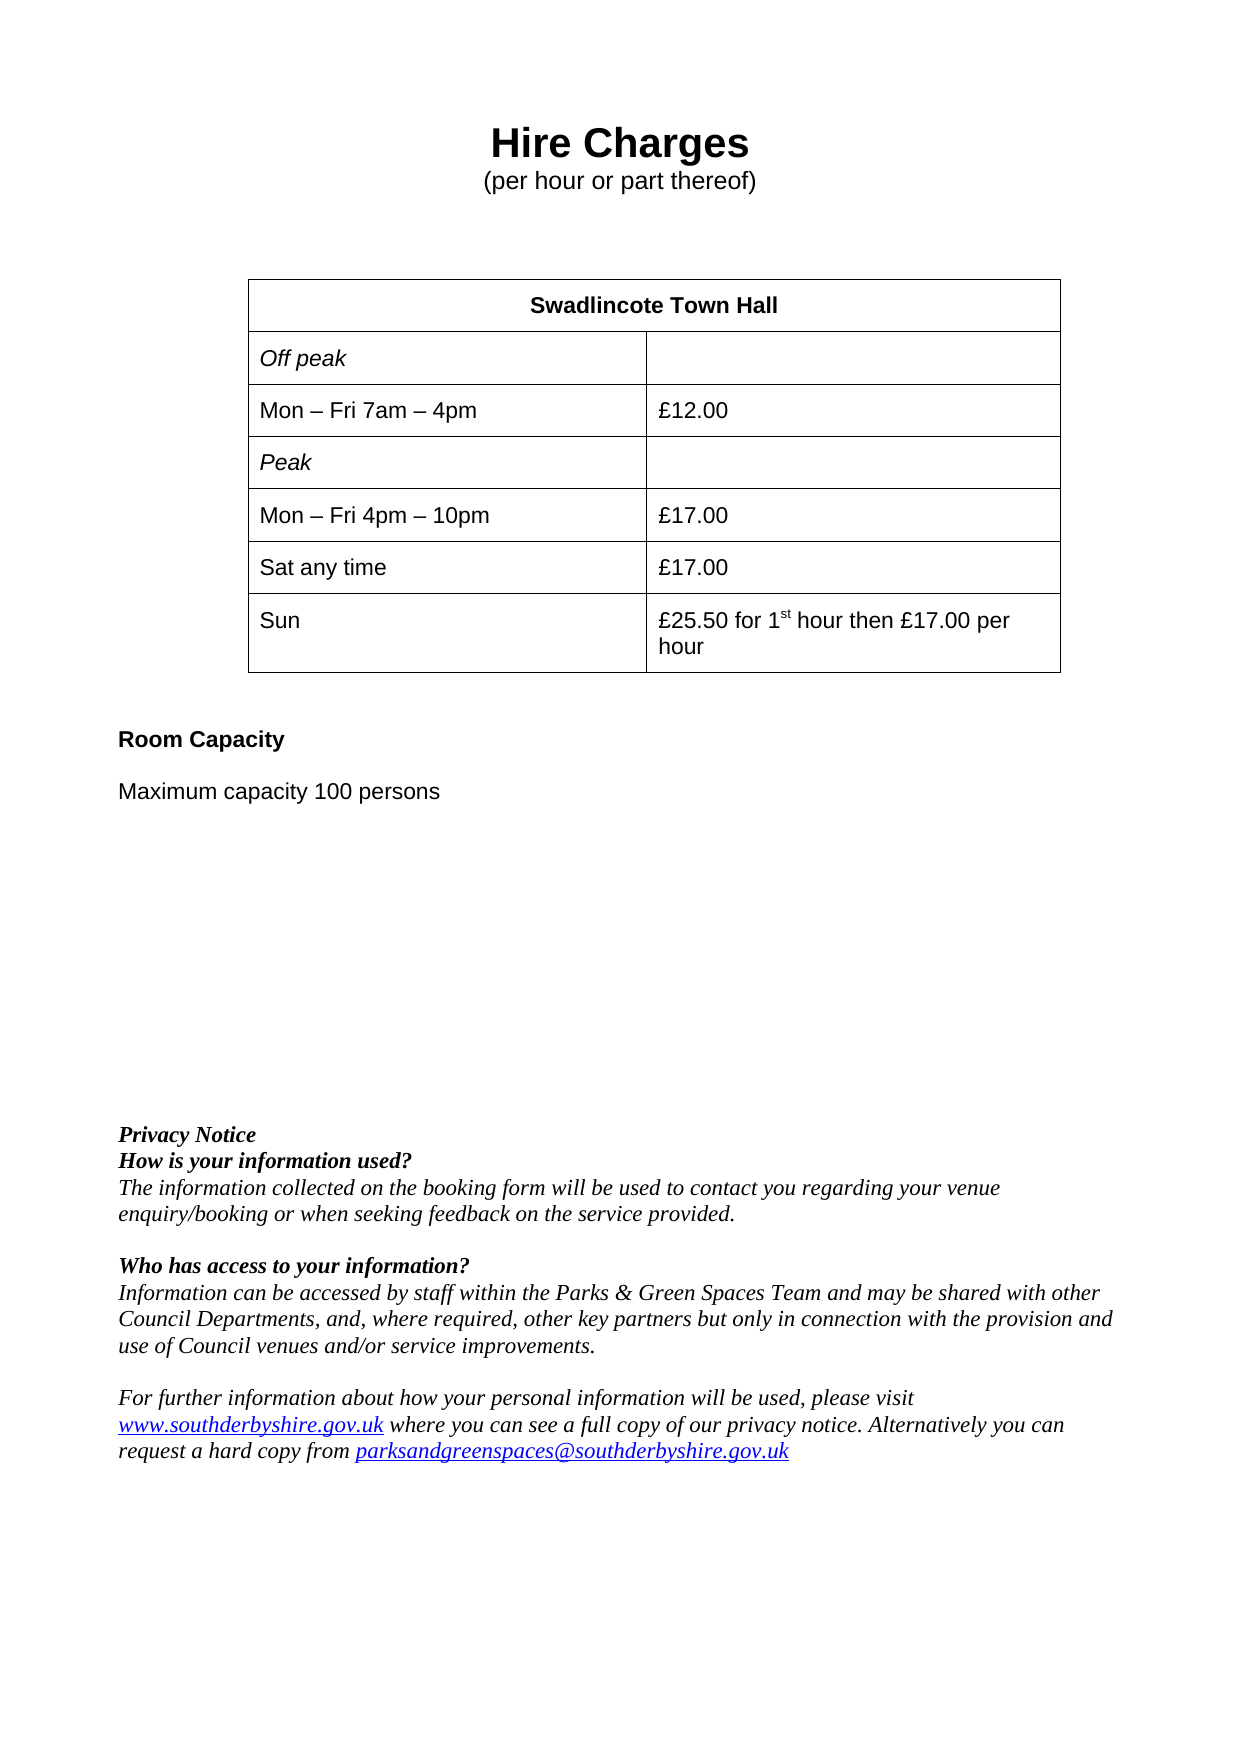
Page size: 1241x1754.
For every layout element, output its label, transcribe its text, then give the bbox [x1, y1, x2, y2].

table_cell Sat any time [249, 542, 646, 593]
text (per hour or part thereof) [118, 166, 1122, 195]
table_cell Peak [249, 437, 646, 488]
text Who has access to your information? Information can be accessed by staff within the Parks & Green Spaces Team and may be shared with other Council Departments, and, where required, other key partners but only in connection with the provision and use of Council venues and/or service improvements. [118, 1253, 1122, 1358]
table_cell Mon – Fri 4pm – 10pm [249, 489, 646, 541]
table_header Swadlincote Town Hall [249, 280, 1060, 331]
table_cell [647, 332, 1060, 383]
text Privacy Notice [118, 1121, 1122, 1147]
table_cell £17.00 [647, 542, 1060, 593]
table_cell [647, 437, 1060, 488]
text Room Capacity [118, 726, 1122, 752]
table_cell £17.00 [647, 489, 1060, 541]
table_cell Mon – Fri 7am – 4pm [249, 385, 646, 436]
text How is your information used? The information collected on the booking form will be used to contact you regarding your venue enquiry/booking or when seeking feedback on the service provided. [118, 1147, 1122, 1226]
table_cell £25.50 for 1st hour then £17.00 per hour [647, 594, 1060, 672]
table_cell £12.00 [647, 385, 1060, 436]
table_cell Off peak [249, 332, 646, 383]
text For further information about how your personal information will be used, please visit www.southderbyshire.gov.uk where you can see a full copy of our privacy notice. Alternatively you can request a hard copy from parksandgreenspaces@southderbyshire.gov.uk [118, 1384, 1122, 1463]
text Hire Charges [118, 118, 1122, 166]
text Maximum capacity 100 persons [118, 778, 1122, 804]
table_cell Sun [249, 594, 646, 672]
